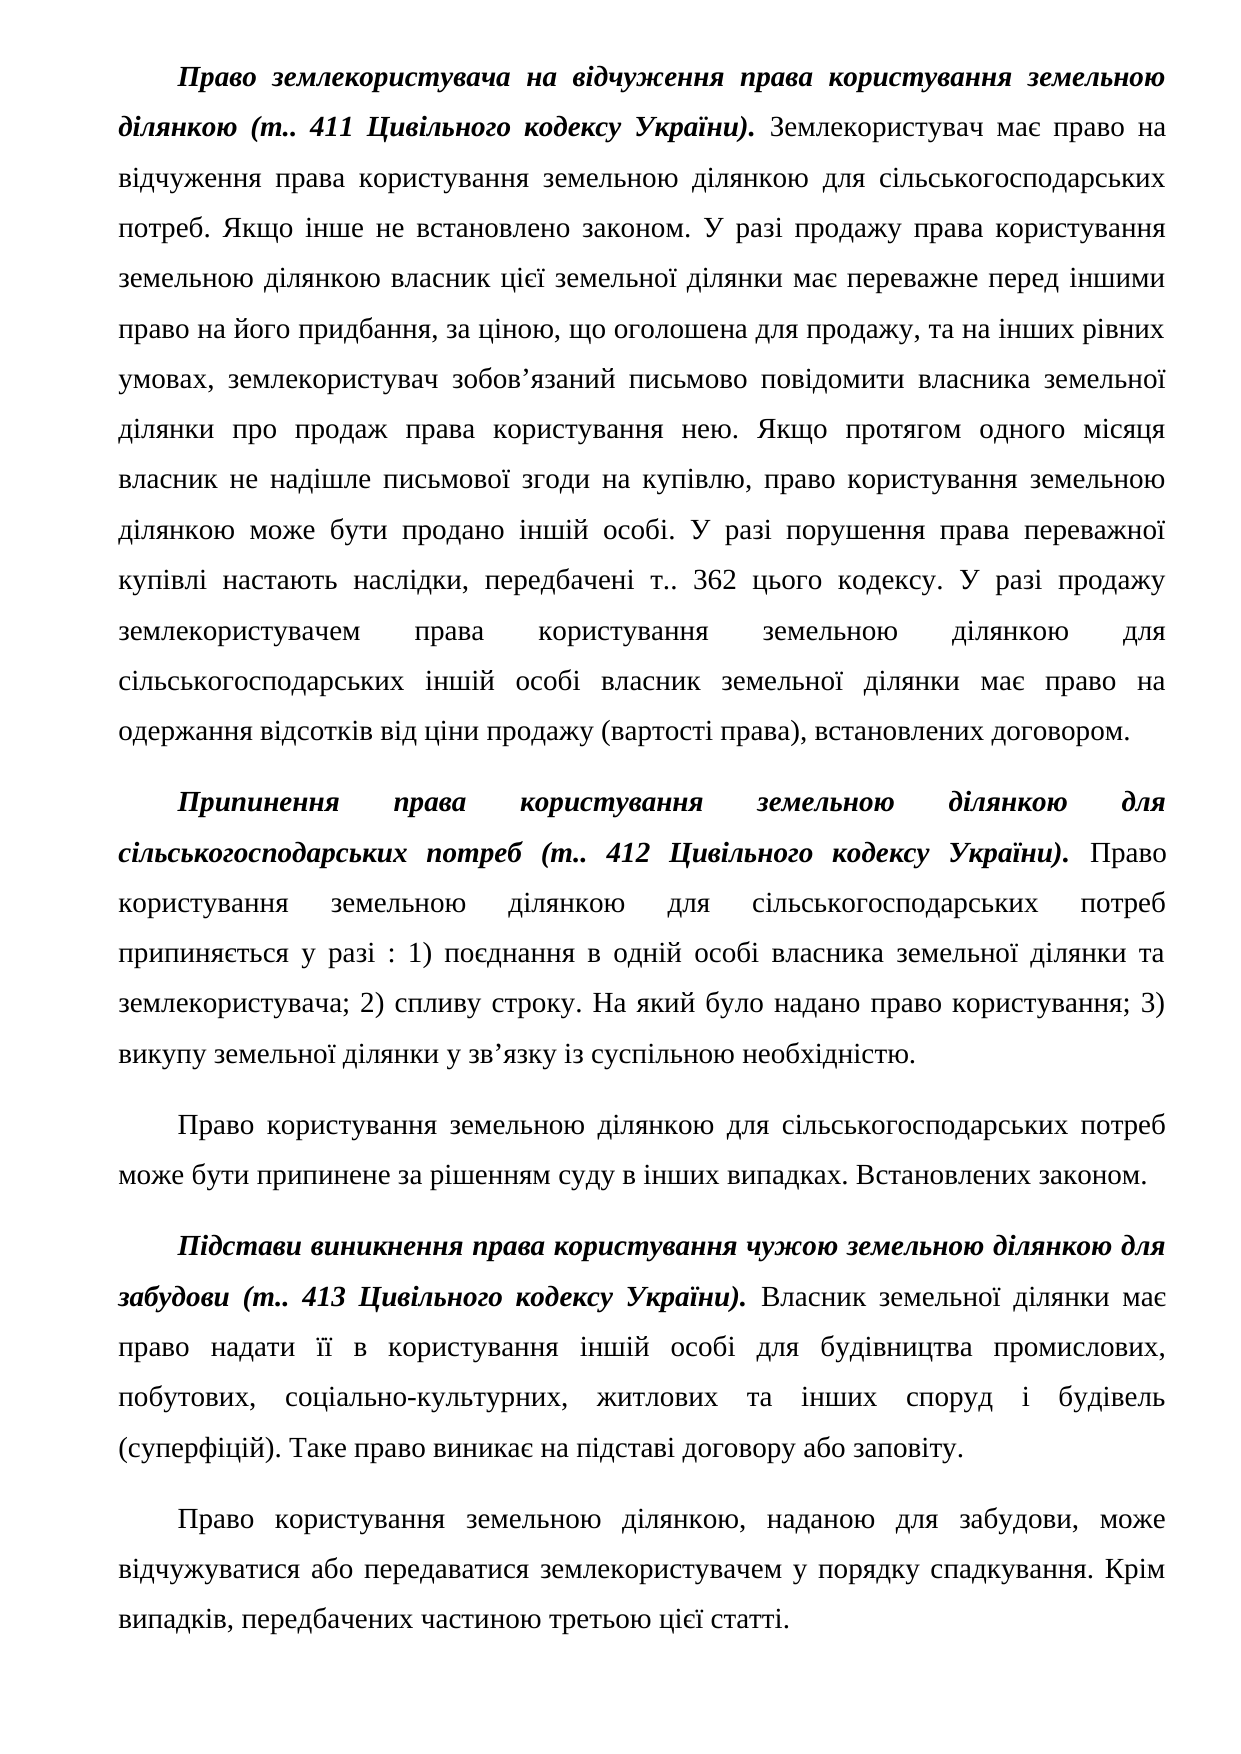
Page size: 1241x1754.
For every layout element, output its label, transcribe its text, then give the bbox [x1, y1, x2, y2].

text Право користування земельною ділянкою, наданою для забудови, може відчужуватися або передаватися землекористувачем у порядку спадкування. Крім випадків, передбачених частиною третьою цієї статті. [118, 1501, 1167, 1635]
text Підстави виникнення права користування чужою земельною ділянкою для забудови (т.. 413 Цивільного кодексу України). Власник земельної ділянки має право надати її в користування іншій особі для будівництва промислових, побутових, соціально-культурних, житлових та інших споруд і будівель (суперфіцій). Таке право виникає на підставі договору або заповіту. [118, 1228, 1167, 1463]
text Припинення права користування земельною ділянкою для сільськогосподарських потреб (т.. 412 Цивільного кодексу України). Право користування земельною ділянкою для сільськогосподарських потреб припиняється у разі : 1) поєднання в одній особі власника земельної ділянки та землекористувача; 2) спливу строку. На який було надано право користування; 3) викупу земельної ділянки у зв’язку із суспільною необхідністю. [118, 784, 1167, 1069]
text Право землекористувача на відчуження права користування земельною ділянкою (т.. 411 Цивільного кодексу України). Землекористувач має право на відчуження права користування земельною ділянкою для сільськогосподарських потреб. Якщо інше не встановлено законом. У разі продажу права користування земельною ділянкою власник цієї земельної ділянки має переважне перед іншими право на його придбання, за ціною, що оголошена для продажу, та на інших рівних умовах, землекористувач зобов’язаний письмово повідомити власника земельної ділянки про продаж права користування нею. Якщо протягом одного місяця власник не надішле письмової згоди на купівлю, право користування земельною ділянкою може бути продано іншій особі. У разі порушення права переважної купівлі настають наслідки, передбачені т.. 362 цього кодексу. У разі продажу землекористувачем права користування земельною ділянкою для сільськогосподарських іншій особі власник земельної ділянки має право на одержання відсотків від ціни продажу (вартості права), встановлених договором. [118, 59, 1167, 747]
text Право користування земельною ділянкою для сільськогосподарських потреб може бути припинене за рішенням суду в інших випадках. Встановлених законом. [118, 1107, 1167, 1191]
